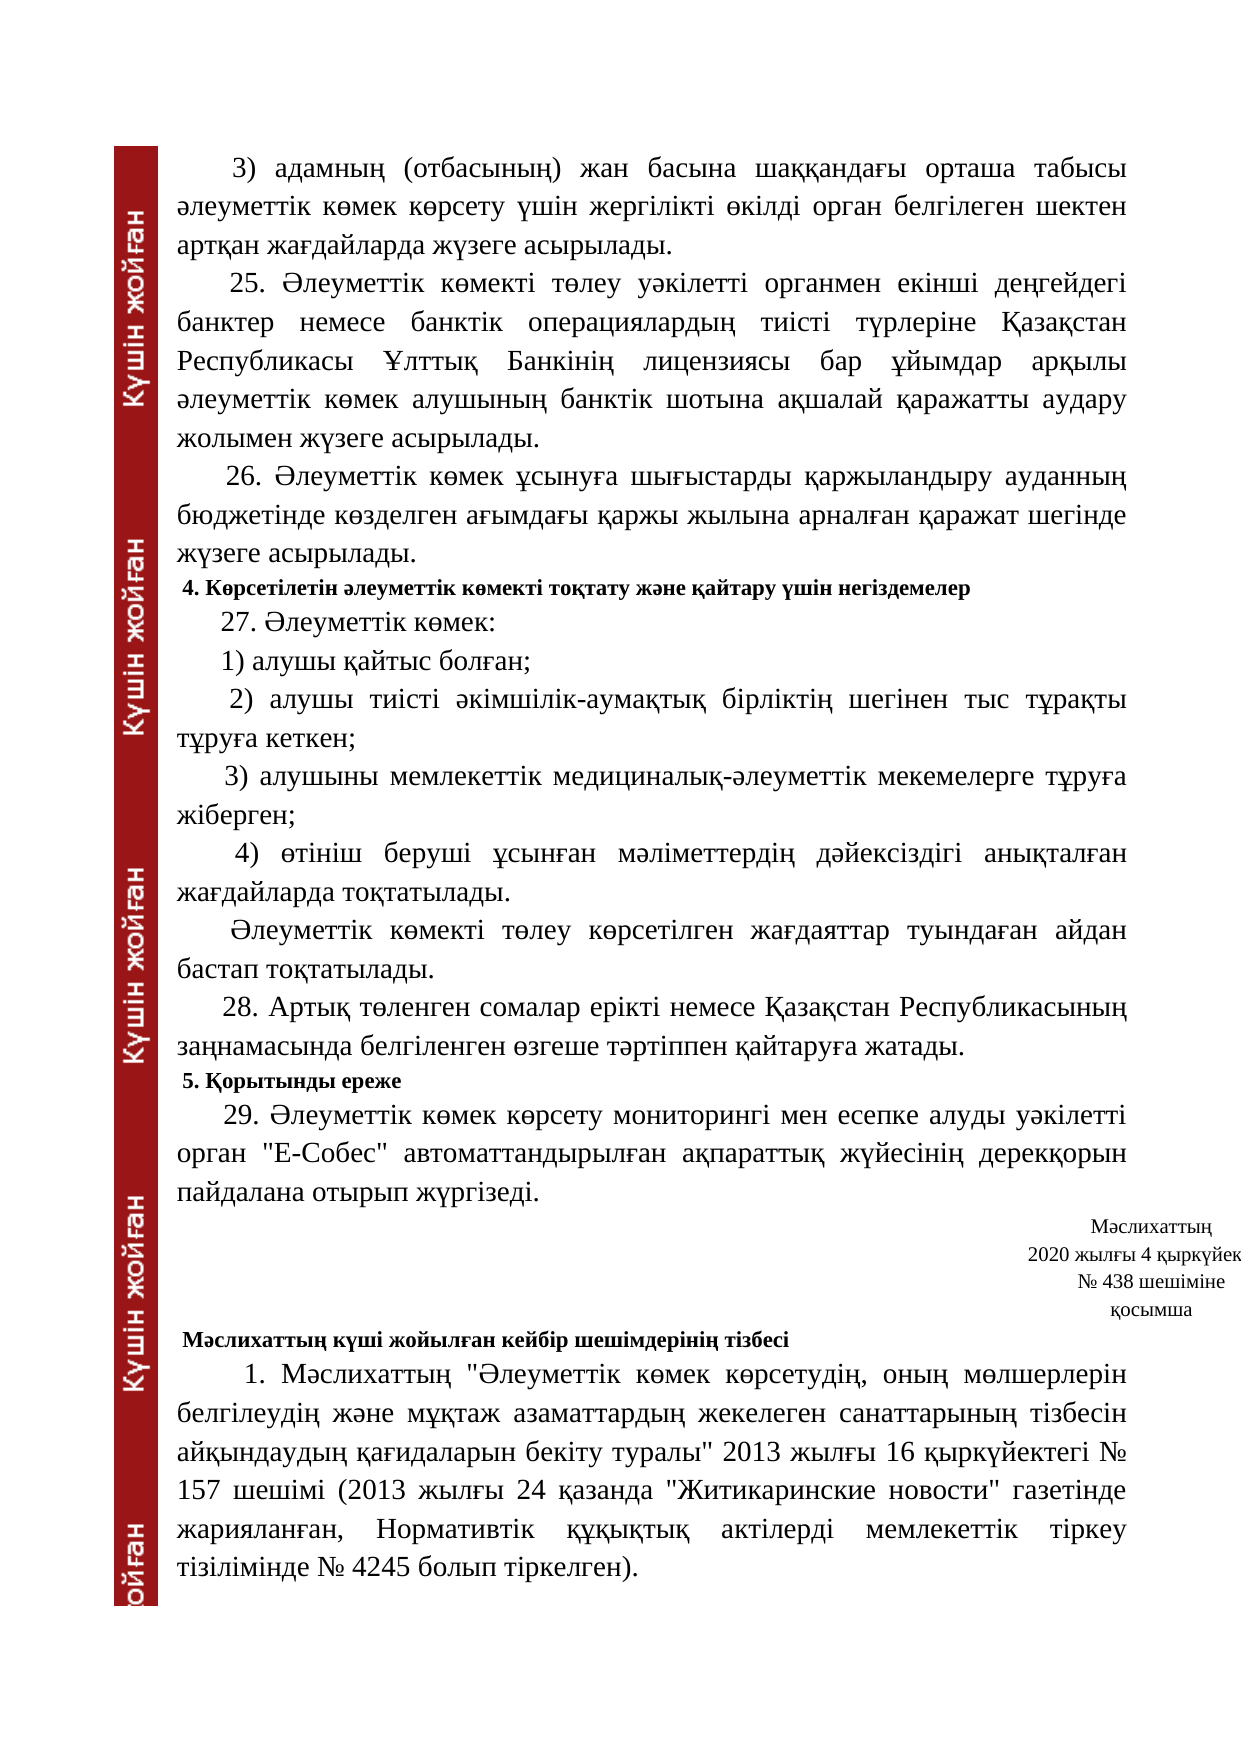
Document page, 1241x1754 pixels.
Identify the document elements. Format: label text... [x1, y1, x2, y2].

text 29. Әлеуметтік көмек көрсету мониторингі мен есепке алуды уәкілетті орган "Е-Собес" автоматтандырылған ақпараттық жүйесінің дерекқорын пайдалана отырып жүргізеді. [112, 1097, 1128, 1207]
text 2) алушы тиісті әкімшілік-аумақтық бірліктің шегінен тыс тұрақты тұруға кеткен; [112, 681, 1128, 753]
picture [114, 569, 158, 574]
picture [114, 146, 158, 150]
picture [114, 984, 158, 989]
text Әлеуметтік көмекті төлеу көрсетілген жағдаяттар туындаған айдан бастап тоқтатылады. [112, 912, 1128, 984]
text 1) алушы қайтыс болған; [112, 643, 1128, 676]
picture [114, 830, 158, 835]
text 1. Мәслихаттың "Әлеуметтік көмек көрсетудің, оның мөлшерлерін белгілеудің және мұқтаж азаматтардың жекелеген санаттарының тізбесін айқындаудың қағидаларын бекіту туралы" 2013 жылғы 16 қыркүйектегі № 157 шешімі (2013 жылғы 24 қазанда "Житикаринские новости" газетінде жарияланған, Нормативтік құқықтық актілерді мемлекеттік тіркеу тізілімінде № 4245 болып тіркелген). [112, 1357, 1128, 1583]
picture [114, 261, 158, 266]
picture [114, 453, 158, 458]
table_header [101, 1213, 912, 1326]
text 4) өтініш беруші ұсынған мәліметтердің дәйексіздігі анықталған жағдайларда тоқтатылады. [112, 835, 1128, 907]
picture [114, 676, 158, 681]
picture [114, 1353, 158, 1357]
table_header Мәслихаттың 2020 жылғы 4 қыркүйектегі № 438 шешіміне қосымша [912, 1213, 1240, 1326]
text 27. Әлеуметтік көмек: [112, 604, 1128, 638]
picture [114, 1583, 158, 1606]
picture [114, 907, 158, 912]
text 26. Әлеуметтік көмек ұсынуға шығыстарды қаржыландыру ауданның бюджетінде көзделген ағымдағы қаржы жылына арналған қаражат шегінде жүзеге асырылады. [112, 458, 1128, 569]
text 28. Артық төленген сомалар ерікті немесе Қазақстан Республикасының заңнамасында белгіленген өзгеше тәртіппен қайтаруға жатады. [112, 989, 1128, 1062]
text 25. Әлеуметтiк көмекті төлеу уәкілетті органмен екiншi деңгейдегi банктер немесе банктiк операциялардың тиiстi түрлерiне Қазақстан Республикасы Ұлттық Банкiнiң лицензиясы бар ұйымдар арқылы әлеуметтiк көмек алушының банктiк шотына ақшалай қаражатты аудару жолымен жүзеге асырылады. [112, 266, 1128, 453]
text Мәслихаттың күшi жойылған кейбiр шешiмдерiнiң тiзбесi [112, 1326, 1128, 1353]
picture [114, 1062, 158, 1067]
text 5. Қорытынды ереже [112, 1067, 1128, 1093]
picture [114, 1093, 158, 1097]
picture [114, 753, 158, 758]
text 3) адамның (отбасының) жан басына шаққандағы орташа табысы әлеуметтік көмек көрсету үшін жергілікті өкілді орган белгілеген шектен артқан жағдайларда жүзеге асырылады. [112, 150, 1128, 261]
text 3) алушыны мемлекеттік медициналық-әлеуметтік мекемелерге тұруға жіберген; [112, 758, 1128, 830]
text 4. Көрсетілетін әлеуметтік көмекті тоқтату және қайтару үшін негіздемелер [112, 574, 1128, 600]
picture [114, 1207, 158, 1213]
picture [114, 600, 158, 604]
picture [114, 638, 158, 643]
